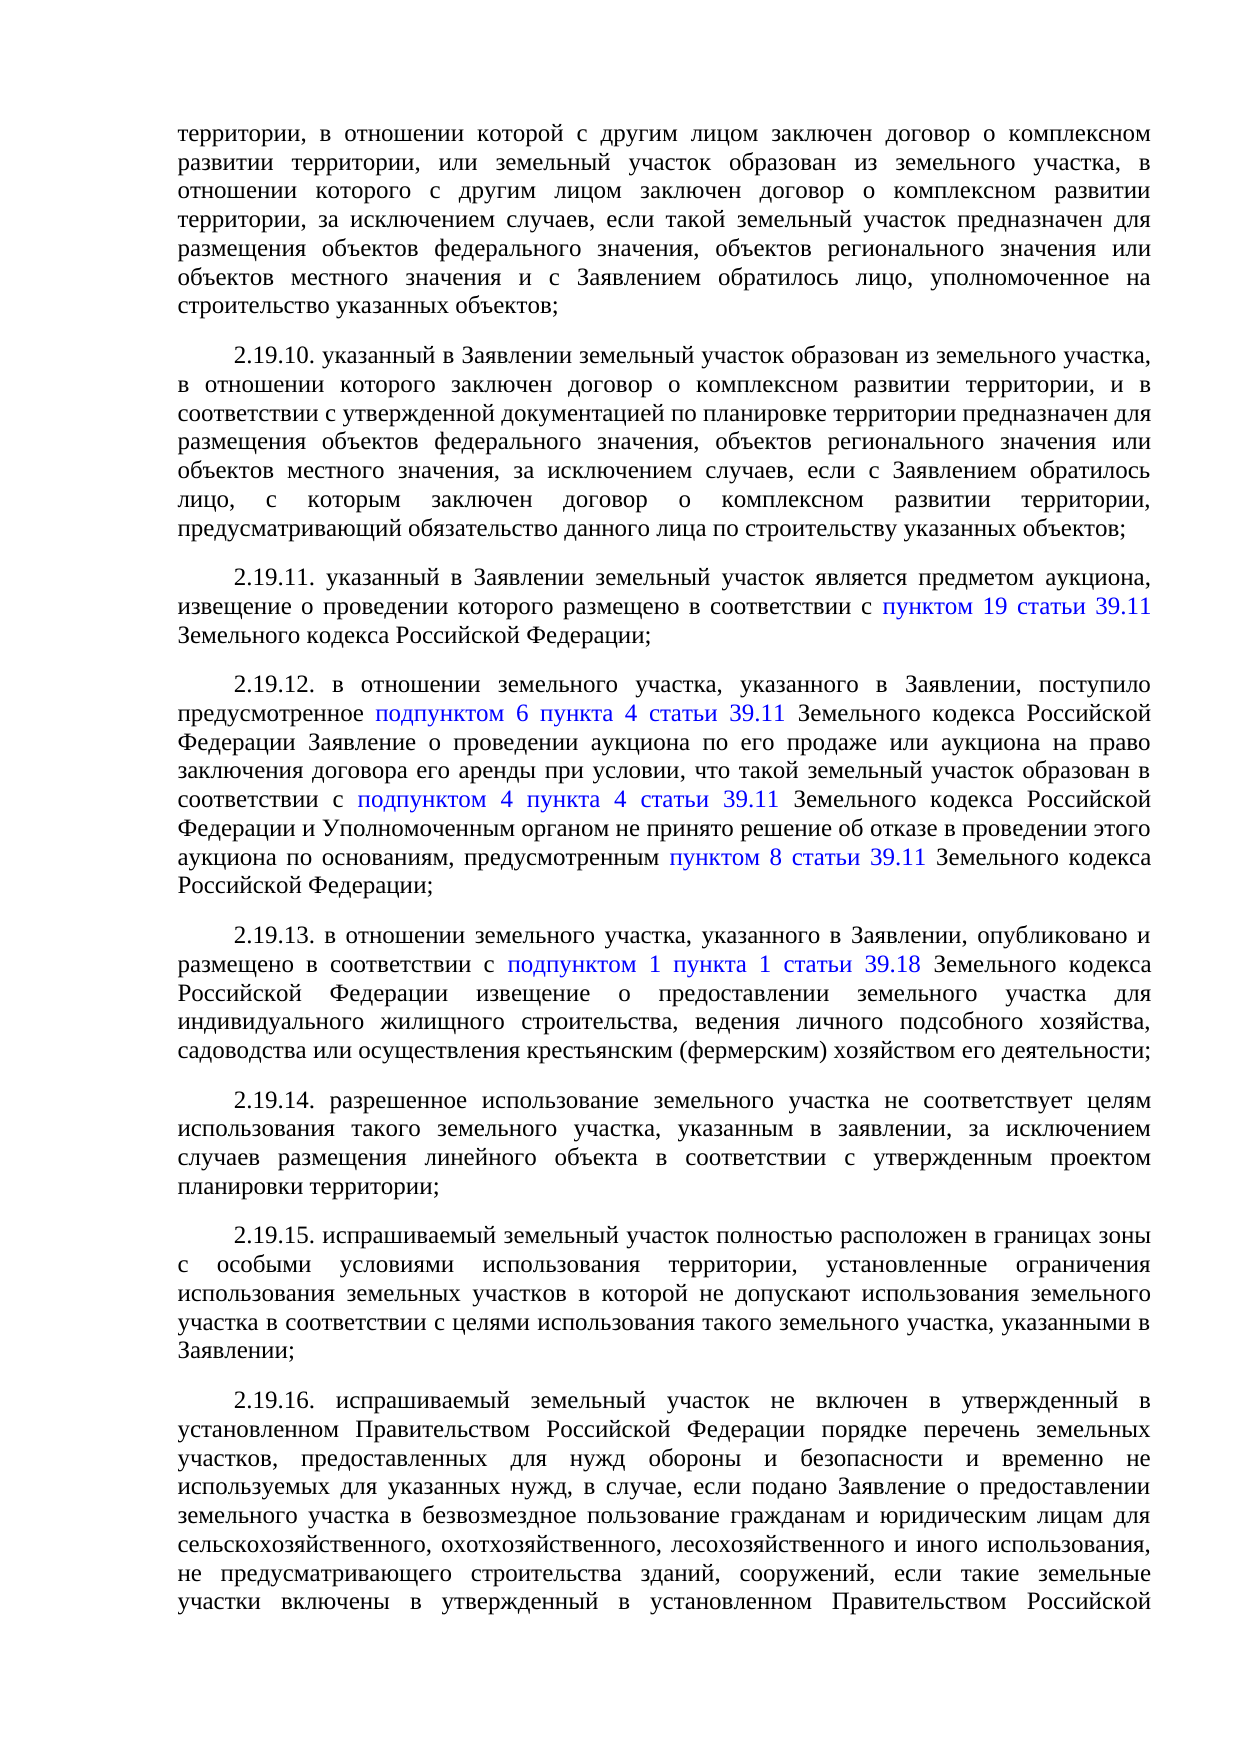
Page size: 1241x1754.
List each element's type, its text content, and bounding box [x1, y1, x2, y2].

text 2.19.11. указанный в Заявлении земельный участок является предметом аукциона, извещение о проведении которого размещено в соответствии с пунктом 19 статьи 39.11 Земельного кодекса Российской Федерации; [177, 562, 1152, 648]
text 2.19.15. испрашиваемый земельный участок полностью расположен в границах зоны с особыми условиями использования территории, установленные ограничения использования земельных участков в которой не допускают использования земельного участка в соответствии с целями использования такого земельного участка, указанными в Заявлении; [177, 1221, 1152, 1364]
text 2.19.14. разрешенное использование земельного участка не соответствует целям использования такого земельного участка, указанным в заявлении, за исключением случаев размещения линейного объекта в соответствии с утвержденным проектом планировки территории; [177, 1085, 1152, 1200]
text 2.19.13. в отношении земельного участка, указанного в Заявлении, опубликовано и размещено в соответствии с подпунктом 1 пункта 1 статьи 39.18 Земельного кодекса Российской Федерации извещение о предоставлении земельного участка для индивидуального жилищного строительства, ведения личного подсобного хозяйства, садоводства или осуществления крестьянским (фермерским) хозяйством его деятельности; [177, 920, 1152, 1064]
text 2.19.12. в отношении земельного участка, указанного в Заявлении, поступило предусмотренное подпунктом 6 пункта 4 статьи 39.11 Земельного кодекса Российской Федерации Заявление о проведении аукциона по его продаже или аукциона на право заключения договора его аренды при условии, что такой земельный участок образован в соответствии с подпунктом 4 пункта 4 статьи 39.11 Земельного кодекса Российской Федерации и Уполномоченным органом не принято решение об отказе в проведении этого аукциона по основаниям, предусмотренным пунктом 8 статьи 39.11 Земельного кодекса Российской Федерации; [177, 669, 1152, 899]
text 2.19.10. указанный в Заявлении земельный участок образован из земельного участка, в отношении которого заключен договор о комплексном развитии территории, и в соответствии с утвержденной документацией по планировке территории предназначен для размещения объектов федерального значения, объектов регионального значения или объектов местного значения, за исключением случаев, если с Заявлением обратилось лицо, с которым заключен договор о комплексном развитии территории, предусматривающий обязательство данного лица по строительству указанных объектов; [177, 340, 1152, 541]
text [177, 1385, 1152, 1615]
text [177, 118, 1152, 319]
